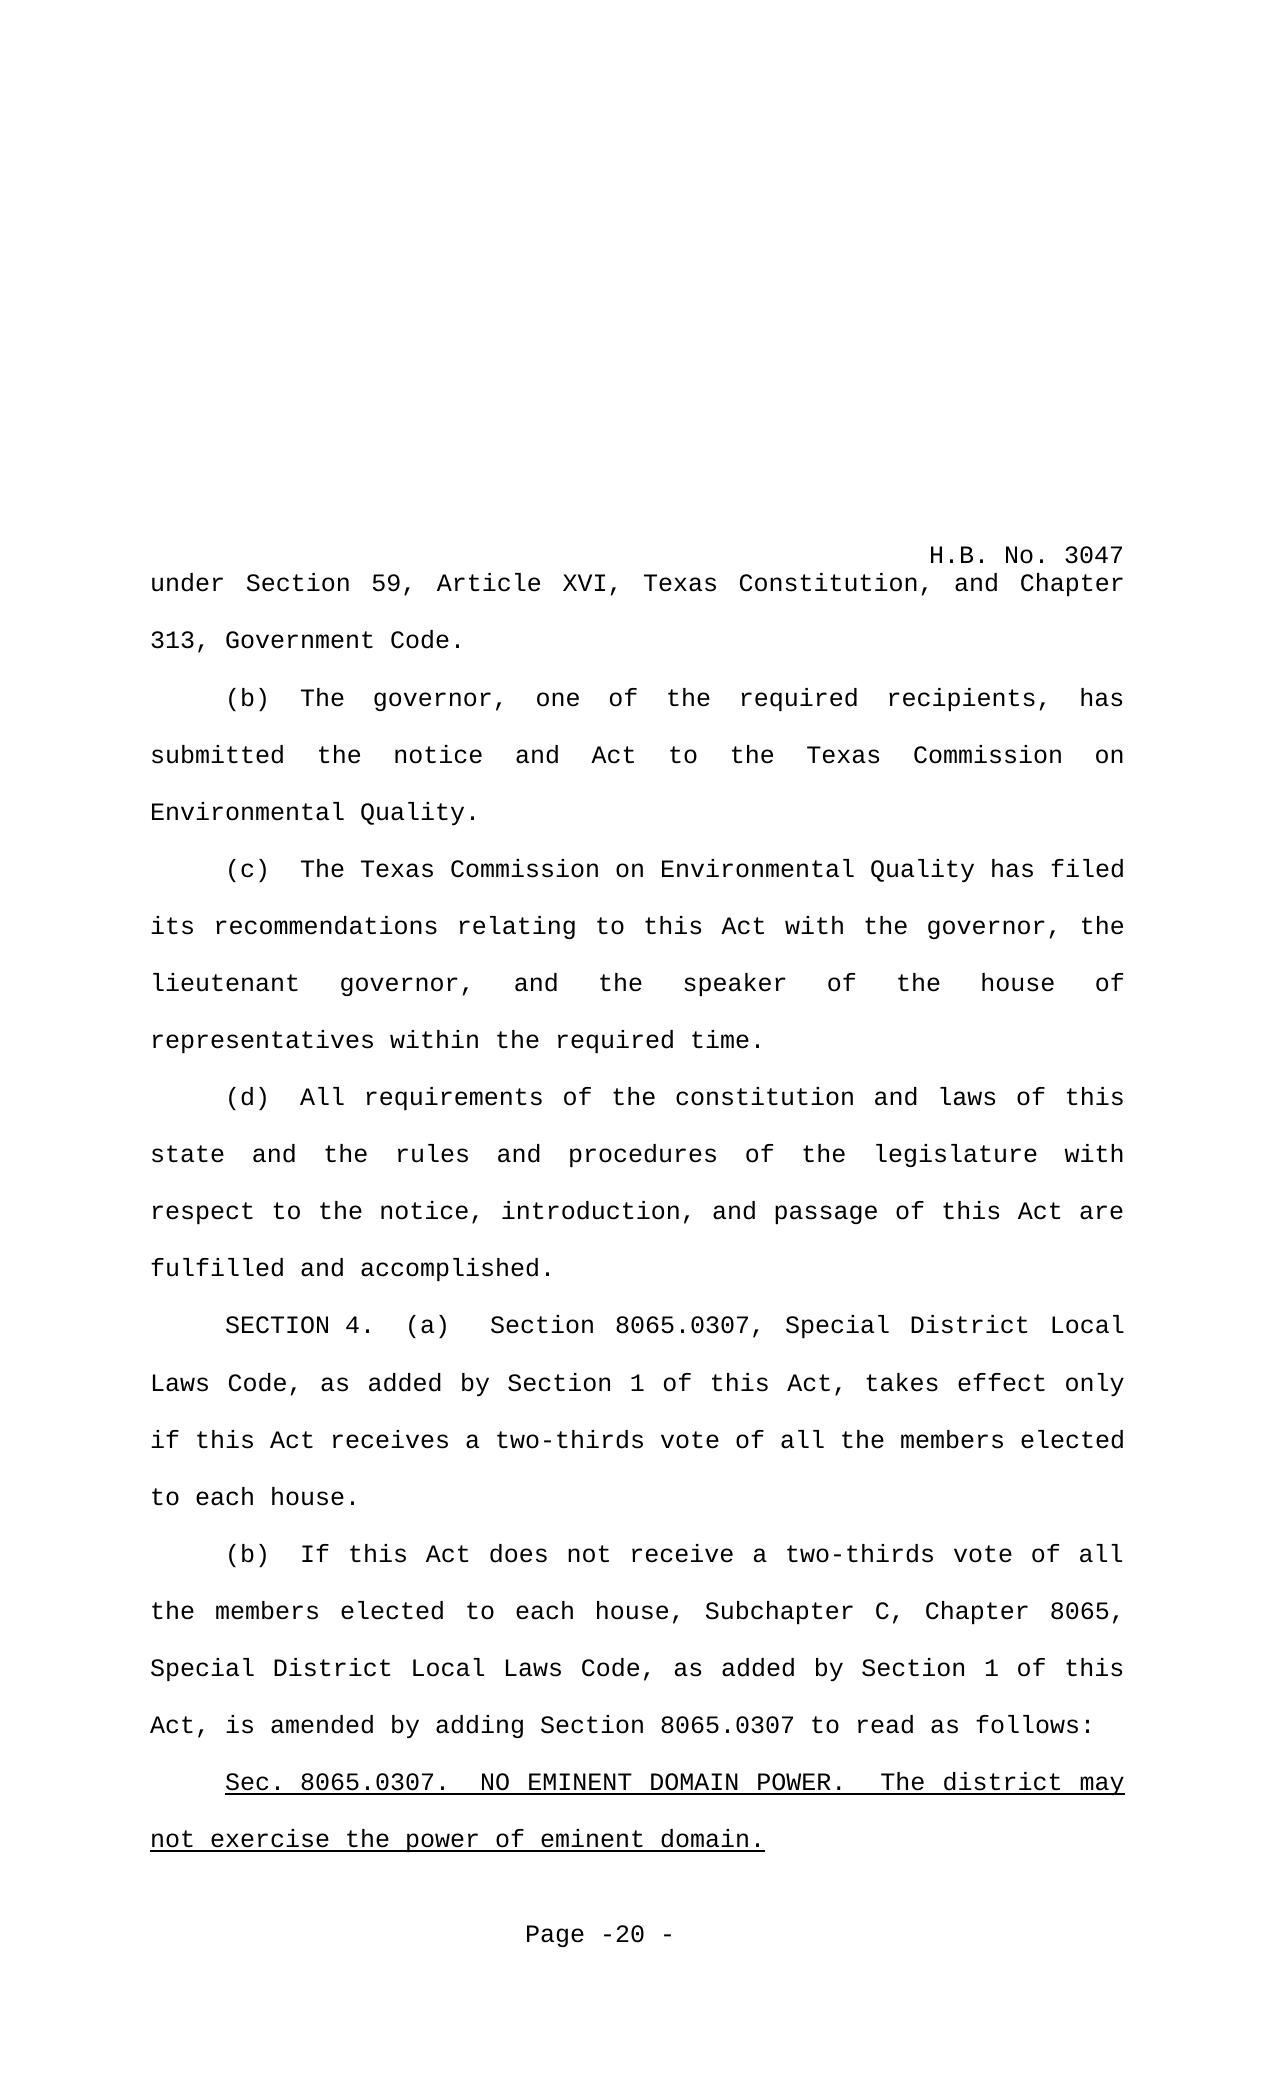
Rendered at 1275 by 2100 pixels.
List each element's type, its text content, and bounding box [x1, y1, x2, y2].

text Sec. 8065.0307. NO EMINENT DOMAIN POWER. The district may not exercise the power of eminent domain. [150, 1769, 1125, 1855]
text (d) All requirements of the constitution and laws of this state and the rules and procedures of the legislature with respect to the notice, introduction, and passage of this Act are fulfilled and accomplished. [150, 1084, 1125, 1284]
text SECTION 4. (a) Section 8065.0307, Special District Local Laws Code, as added by Section 1 of this Act, takes effect only if this Act receives a two-thirds vote of all the members elected to each house. [150, 1313, 1125, 1513]
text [150, 571, 1125, 656]
text (c) The Texas Commission on Environmental Quality has filed its recommendations relating to this Act with the governor, the lieutenant governor, and the speaker of the house of representatives within the required time. [150, 856, 1125, 1056]
text (b) The governor, one of the required recipients, has submitted the notice and Act to the Texas Commission on Environmental Quality. [150, 685, 1125, 828]
text (b) If this Act does not receive a two-thirds vote of all the members elected to each house, Subchapter C, Chapter 8065, Special District Local Laws Code, as added by Section 1 of this Act, is amended by adding Section 8065.0307 to read as follows: [150, 1541, 1125, 1741]
